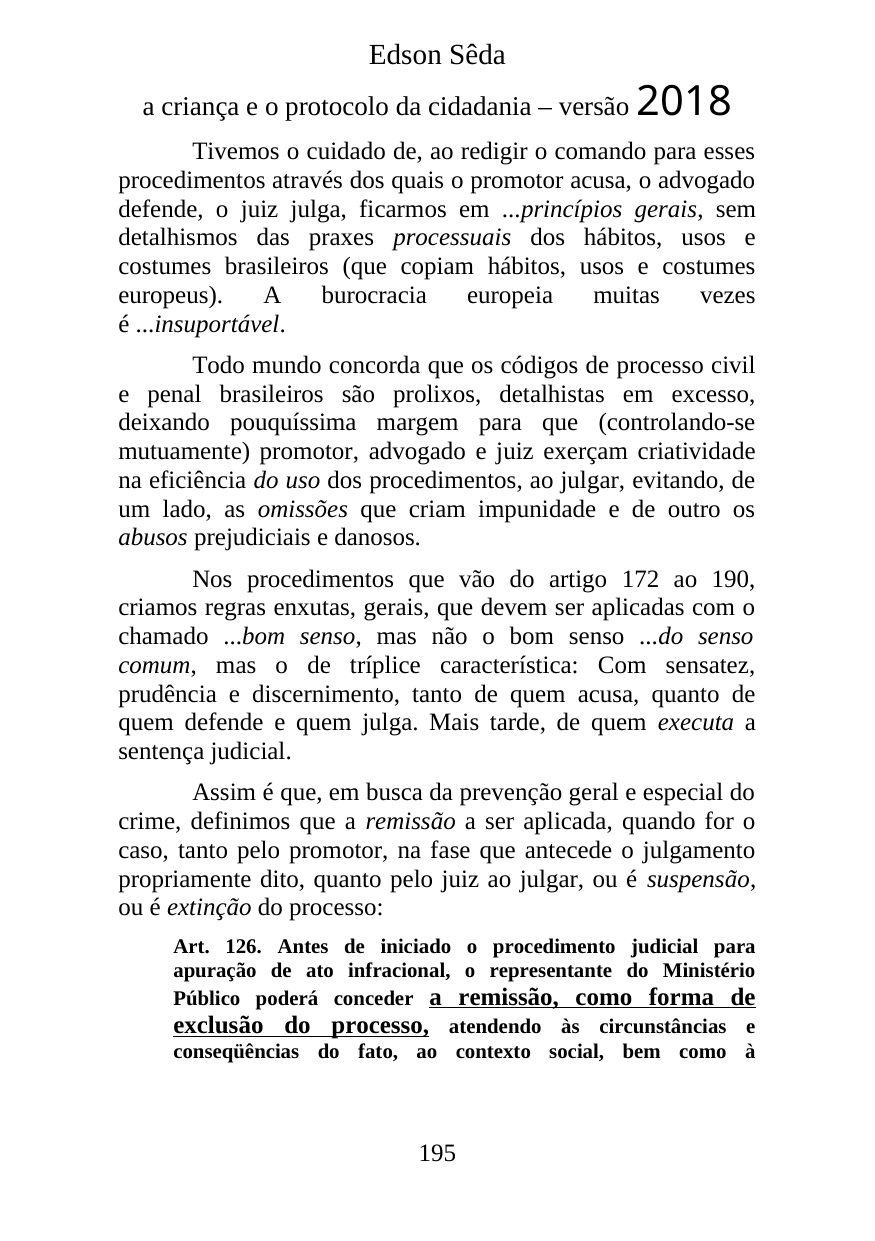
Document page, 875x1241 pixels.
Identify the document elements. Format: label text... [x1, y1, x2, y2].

text Nos procedimentos que vão do artigo 172 ao 190, criamos regras enxutas, gerais, que devem ser aplicadas com o chamado ...bom senso, mas não o bom senso ...do senso comum, mas o de tríplice característica: Com sensatez, prudência e discernimento, tanto de quem acusa, quanto de quem defende e quem julga. Mais tarde, de quem executa a sentença judicial. [118, 564, 756, 765]
text Todo mundo concorda que os códigos de processo civil e penal brasileiros são prolixos, detalhistas em excesso, deixando pouquíssima margem para que (controlando-se mutuamente) promotor, advogado e juiz exerçam criatividade na eficiência do uso dos procedimentos, ao julgar, evitando, de um lado, as omissões que criam impunidade e de outro os abusos prejudiciais e danosos. [118, 350, 756, 551]
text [173, 934, 756, 1063]
text Tivemos o cuidado de, ao redigir o comando para esses procedimentos através dos quais o promotor acusa, o advogado defende, o juiz julga, ficarmos em ...princípios gerais, sem detalhismos das praxes processuais dos hábitos, usos e costumes brasileiros (que copiam hábitos, usos e costumes europeus). A burocracia europeia muitas vezes é ...insuportável. [118, 136, 756, 337]
text Assim é que, em busca da prevenção geral e especial do crime, definimos que a remissão a ser aplicada, quando for o caso, tanto pelo promotor, na fase que antecede o julgamento propriamente dito, quanto pelo juiz ao julgar, ou é suspensão, ou é extinção do processo: [118, 777, 756, 921]
